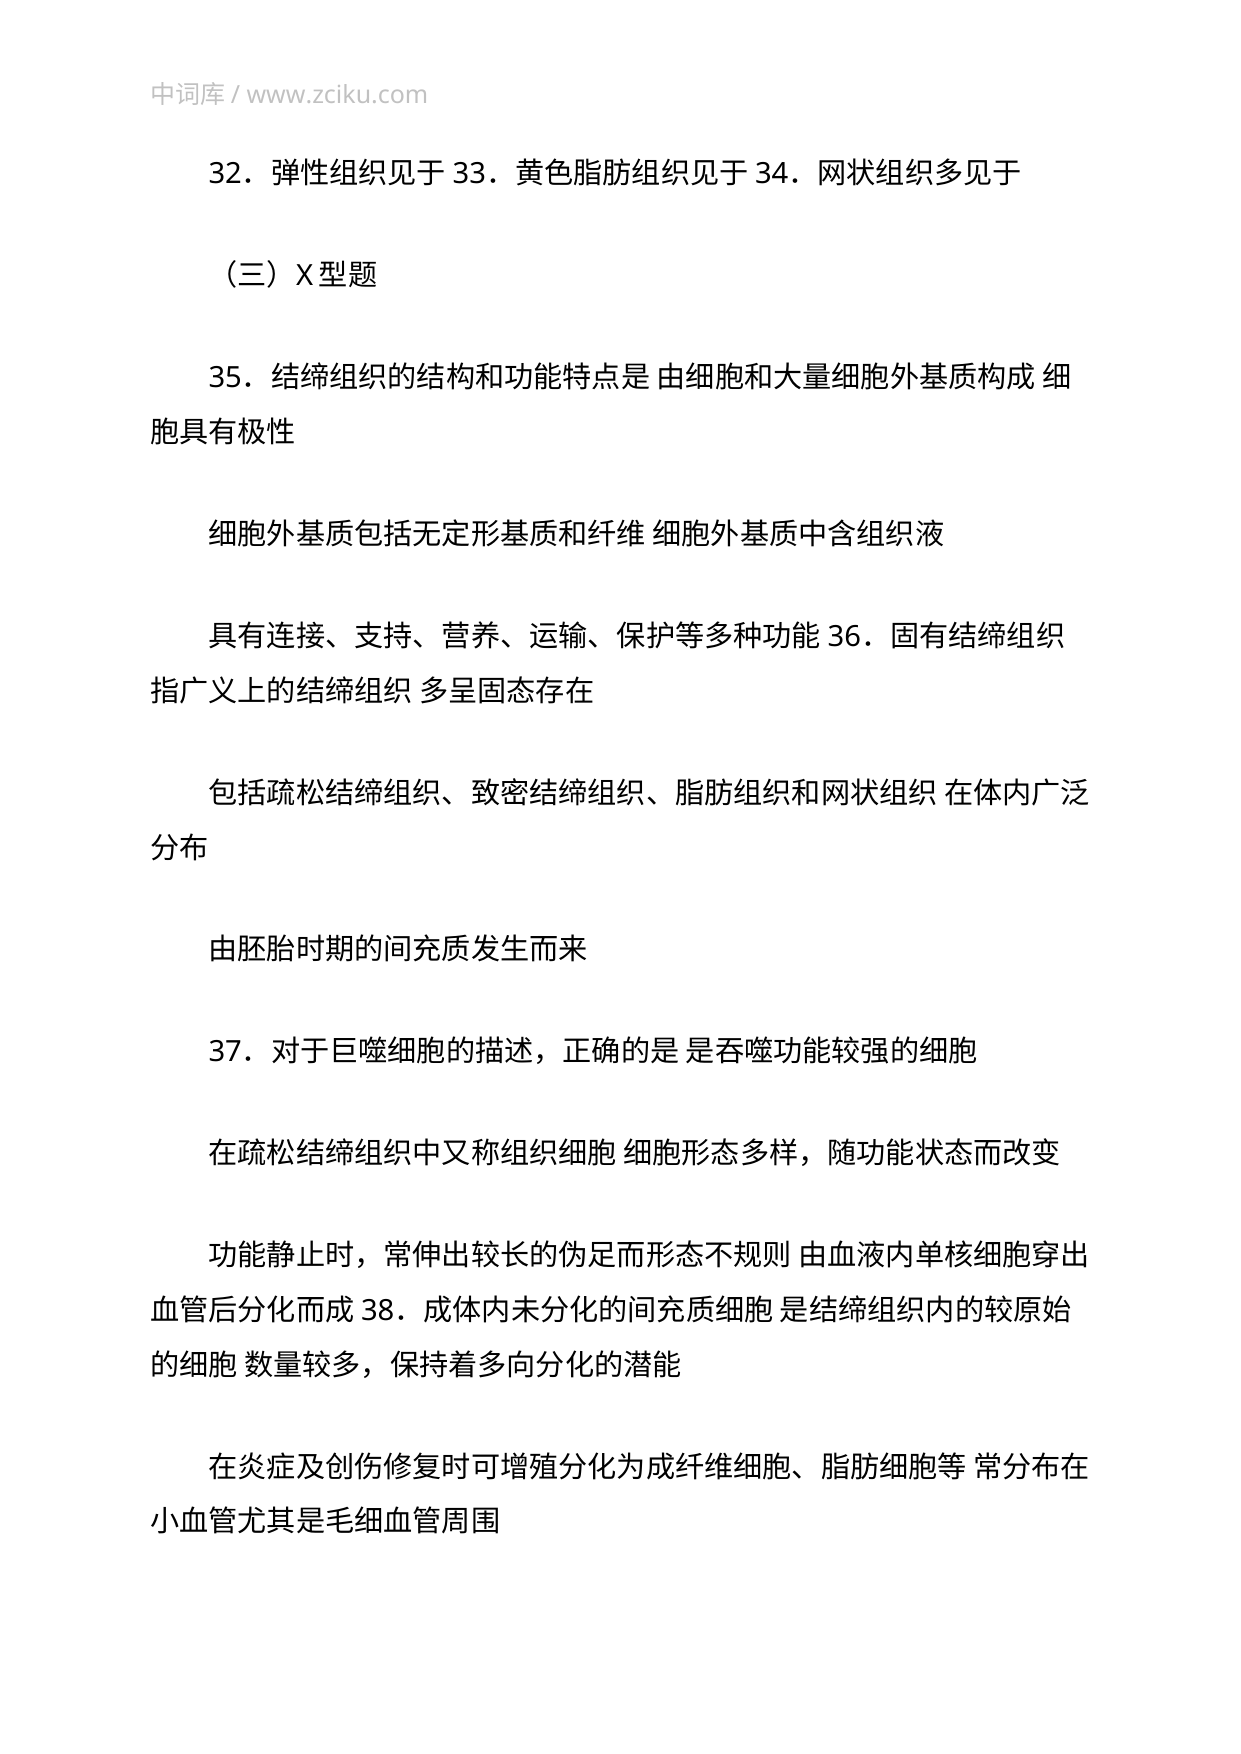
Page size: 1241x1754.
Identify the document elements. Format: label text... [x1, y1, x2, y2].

text 具有连接、支持、营养、运输、保护等多种功能 36．固有结缔组织 指广义上的结缔组织 多呈固态存在 [150, 612, 1090, 710]
text 在炎症及创伤修复时可增殖分化为成纤维细胞、脂肪细胞等 常分布在小血管尤其是毛细血管周围 [150, 1443, 1090, 1540]
text 细胞外基质包括无定形基质和纤维 细胞外基质中含组织液 [150, 511, 1090, 553]
text 37．对于巨噬细胞的描述，正确的是 是吞噬功能较强的细胞 [150, 1028, 1090, 1070]
text 35．结缔组织的结构和功能特点是 由细胞和大量细胞外基质构成 细胞具有极性 [150, 354, 1090, 451]
text （三）X型题 [150, 252, 1090, 294]
text 32．弹性组织见于 33．黄色脂肪组织见于 34．网状组织多见于 [150, 150, 1090, 192]
text 功能静止时，常伸出较长的伪足而形态不规则 由血液内单核细胞穿出血管后分化而成 38．成体内未分化的间充质细胞 是结缔组织内的较原始的细胞 数量较多，保持着多向分化的潜能 [150, 1231, 1090, 1384]
text 由胚胎时期的间充质发生而来 [150, 926, 1090, 968]
text 包括疏松结缔组织、致密结缔组织、脂肪组织和网状组织 在体内广泛分布 [150, 769, 1090, 866]
text 在疏松结缔组织中又称组织细胞 细胞形态多样，随功能状态而改变 [150, 1130, 1090, 1172]
